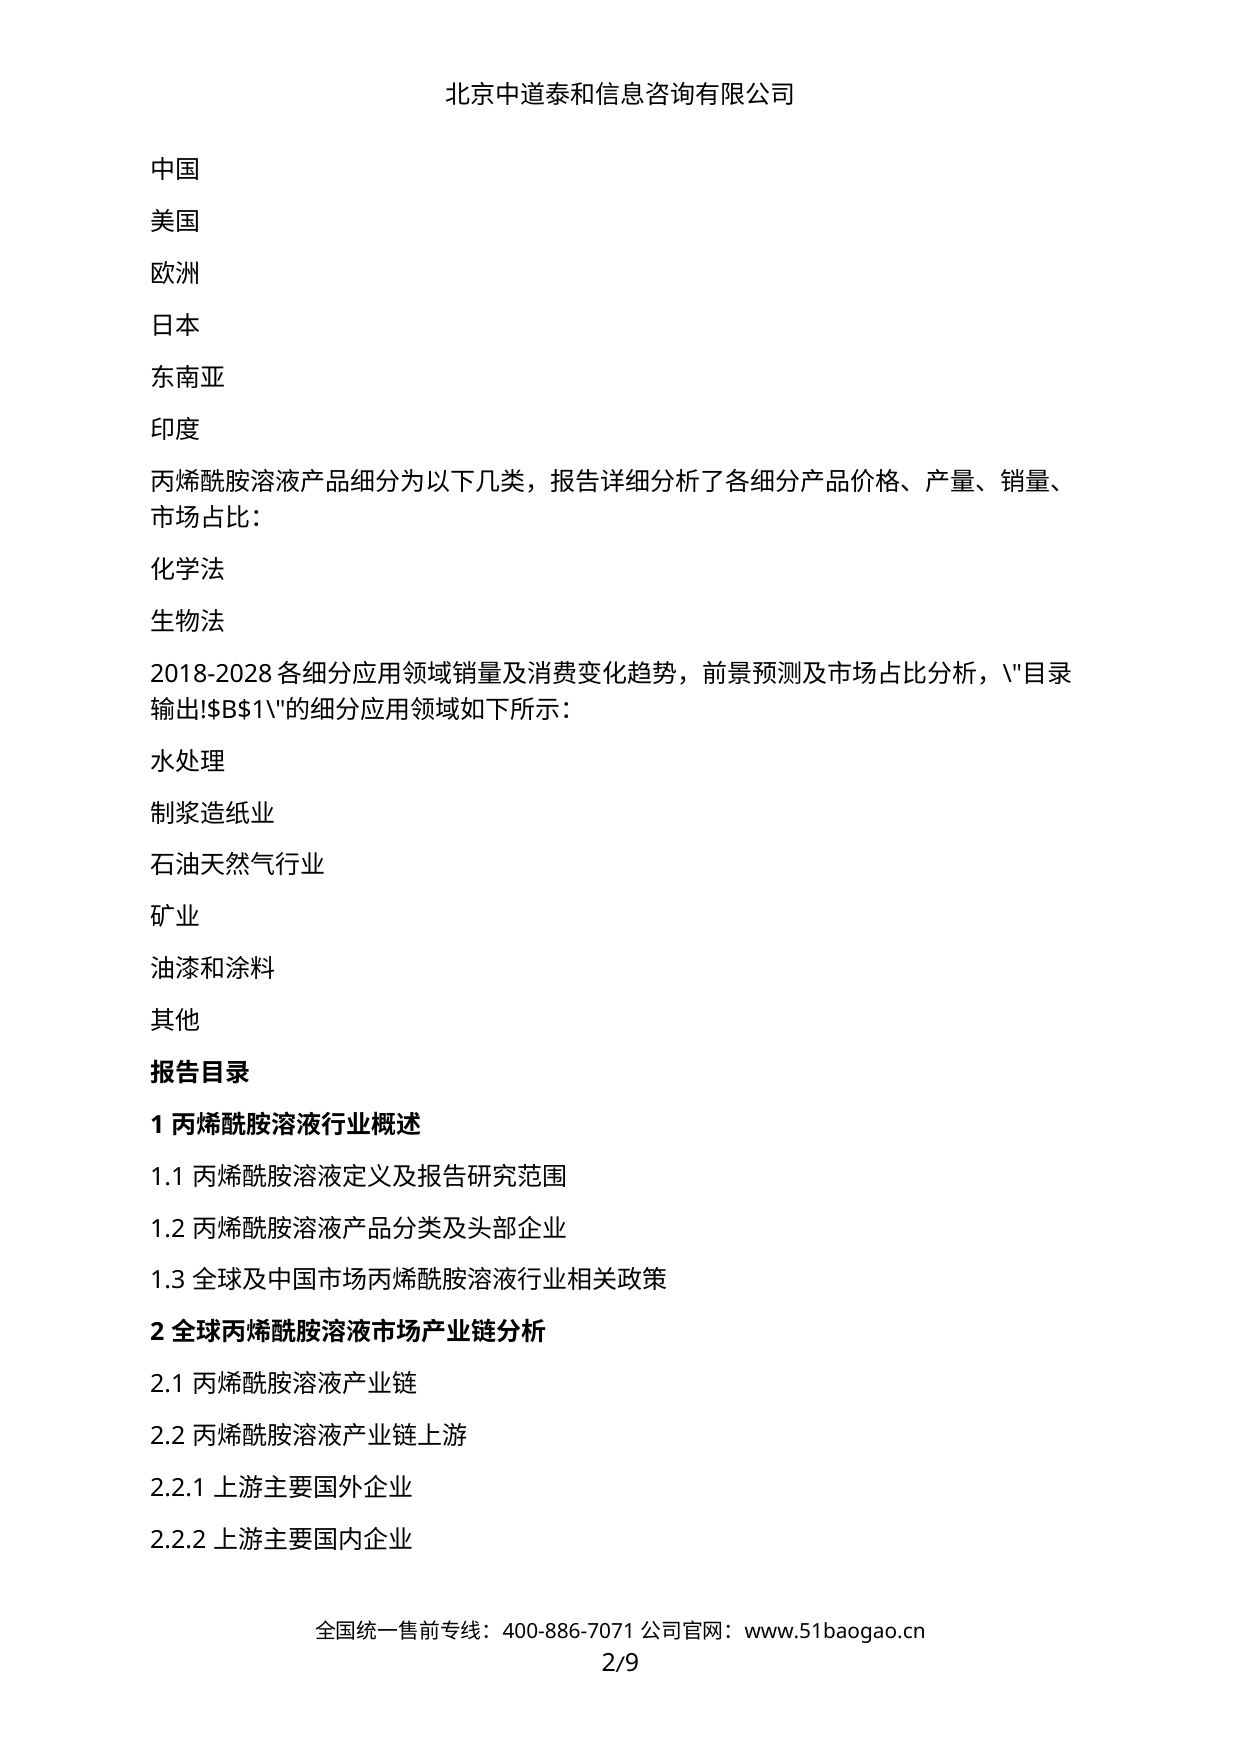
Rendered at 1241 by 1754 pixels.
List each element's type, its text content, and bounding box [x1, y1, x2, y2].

text 2.1 丙烯酰胺溶液产业链 [150, 1364, 1090, 1400]
text 2.2.1 上游主要国外企业 [150, 1467, 1090, 1504]
text 2.2.2 上游主要国内企业 [150, 1519, 1090, 1556]
text 1.3 全球及中国市场丙烯酰胺溶液行业相关政策 [150, 1260, 1090, 1296]
text 日本 [150, 306, 1090, 342]
text 化学法 [150, 549, 1090, 586]
text 制浆造纸业 [150, 793, 1090, 829]
text 1 丙烯酰胺溶液行业概述 [150, 1104, 1090, 1141]
text 生物法 [150, 601, 1090, 637]
text 报告目录 [150, 1052, 1090, 1089]
text 2018-2028各细分应用领域销量及消费变化趋势，前景预测及市场占比分析，\"目录输出!$B$1\"的细分应用领域如下所示： [150, 653, 1090, 726]
text 2.2 丙烯酰胺溶液产业链上游 [150, 1416, 1090, 1452]
text 石油天然气行业 [150, 845, 1090, 881]
text 丙烯酰胺溶液产品细分为以下几类，报告详细分析了各细分产品价格、产量、销量、市场占比： [150, 461, 1090, 534]
text 油漆和涂料 [150, 949, 1090, 985]
text 印度 [150, 409, 1090, 446]
text 其他 [150, 1001, 1090, 1037]
text 2 全球丙烯酰胺溶液市场产业链分析 [150, 1312, 1090, 1348]
text 1.2 丙烯酰胺溶液产品分类及头部企业 [150, 1208, 1090, 1244]
text 美国 [150, 202, 1090, 238]
text 东南亚 [150, 357, 1090, 394]
text 欧洲 [150, 254, 1090, 290]
text 中国 [150, 150, 1090, 186]
text 1.1 丙烯酰胺溶液定义及报告研究范围 [150, 1156, 1090, 1192]
text 水处理 [150, 741, 1090, 777]
text 矿业 [150, 897, 1090, 933]
